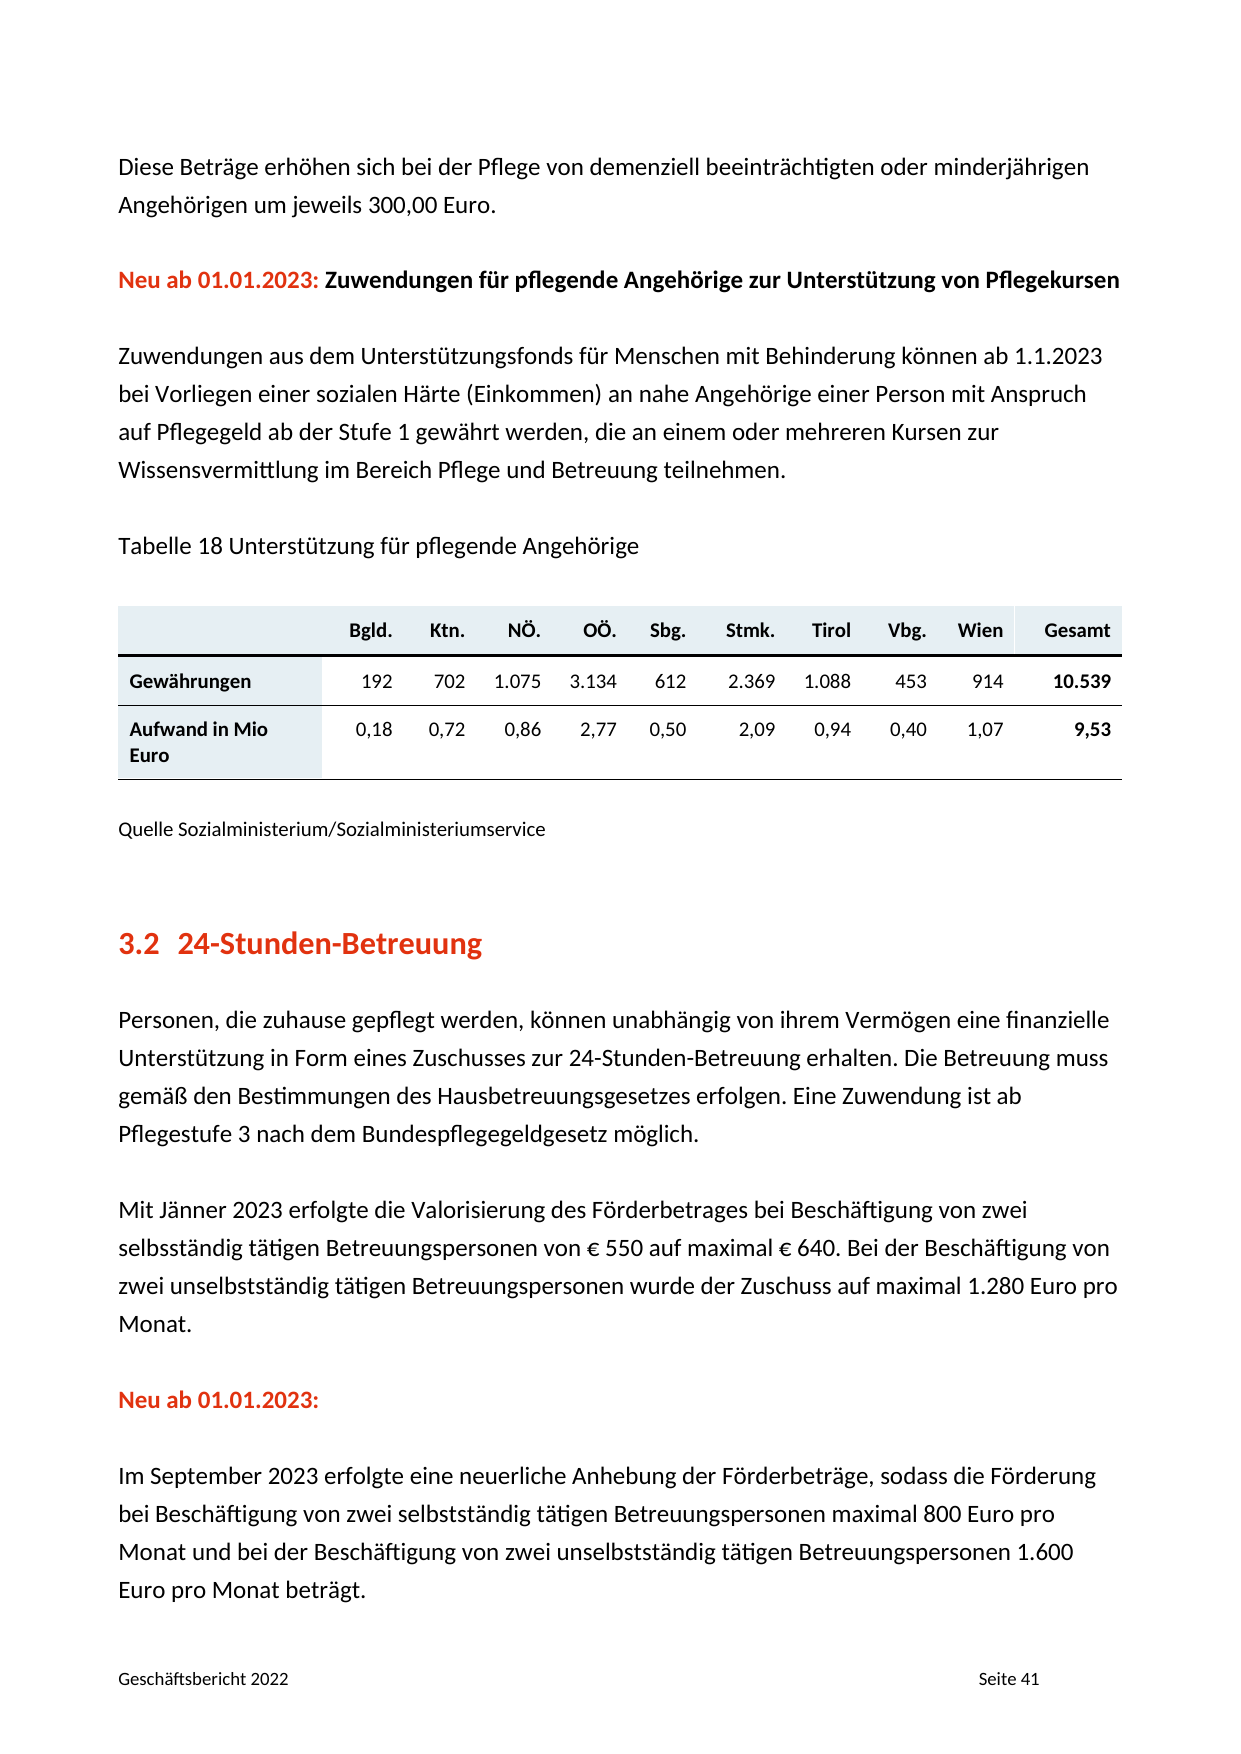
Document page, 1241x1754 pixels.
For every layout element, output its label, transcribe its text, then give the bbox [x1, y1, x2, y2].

table_header Wien [938, 606, 1014, 654]
table_cell 914 [938, 657, 1014, 705]
table_cell 702 [404, 657, 477, 705]
table_cell 0,72 [404, 706, 477, 778]
text Zuwendungen aus dem Unterstützungsfonds für Menschen mit Behinderung können ab 1.1.2023 bei Vorliegen einer sozialen Härte (Einkommen) an nahe Angehörige einer Person mit Anspruch auf Pflegegeld ab der Stufe 1 gewährt werden, die an einem oder mehreren Kursen zur Wissensvermittlung im Bereich Pflege und Betreuung teilnehmen. [118, 340, 1122, 485]
table_cell 0,86 [477, 706, 552, 778]
table_cell 1,07 [938, 706, 1014, 778]
table_header Vbg. [862, 606, 938, 654]
table_cell 0,94 [786, 706, 862, 778]
table_header Bgld. [322, 606, 404, 654]
table_header Sbg. [628, 606, 697, 654]
text Diese Beträge erhöhen sich bei der Pflege von demenziell beeinträchtigten oder minderjährigen Angehörigen um jeweils 300,00 Euro. [118, 151, 1122, 219]
table_header OÖ. [552, 606, 628, 654]
table_cell 2,77 [552, 706, 628, 778]
text 24-Stunden-Betreuung [118, 923, 1122, 963]
table_cell Aufwand in Mio Euro [118, 706, 322, 778]
table_header Ktn. [404, 606, 477, 654]
table_cell 10.539 [1015, 657, 1122, 705]
text Mit Jänner 2023 erfolgte die Valorisierung des Förderbetrages bei Beschäftigung von zwei selbsständig tätigen Betreuungspersonen von € 550 auf maximal € 640. Bei der Beschäftigung von zwei unselbstständig tätigen Betreuungspersonen wurde der Zuschuss auf maximal 1.280 Euro pro Monat. [118, 1194, 1122, 1339]
table_cell 612 [628, 657, 697, 705]
table_header Gesamt [1015, 606, 1122, 654]
table_cell 2,09 [697, 706, 786, 778]
table_header NÖ. [477, 606, 552, 654]
text Quelle Sozialministerium/Sozialministeriumservice [118, 817, 1122, 842]
table_cell Gewährungen [118, 657, 322, 705]
table_cell 3.134 [552, 657, 628, 705]
table_cell 2.369 [697, 657, 786, 705]
table_header Stmk. [697, 606, 786, 654]
table_header Tirol [786, 606, 862, 654]
table_header [118, 606, 322, 654]
text Tabelle 18 Unterstützung für pflegende Angehörige [118, 530, 1122, 561]
table_cell 9,53 [1015, 706, 1122, 778]
table_cell 0,18 [322, 706, 404, 778]
table_cell 192 [322, 657, 404, 705]
text Personen, die zuhause gepflegt werden, können unabhängig von ihrem Vermögen eine finanzielle Unterstützung in Form eines Zuschusses zur 24-Stunden-Betreuung erhalten. Die Betreuung muss gemäß den Bestimmungen des Hausbetreuungsgesetzes erfolgen. Eine Zuwendung ist ab Pflegestufe 3 nach dem Bundespflegegeldgesetz möglich. [118, 1004, 1122, 1149]
text Neu ab 01.01.2023: Zuwendungen für pflegende Angehörige zur Unterstützung von Pflegekursen [118, 264, 1122, 295]
table_cell 1.075 [477, 657, 552, 705]
table_cell 0,40 [862, 706, 938, 778]
text Im September 2023 erfolgte eine neuerliche Anhebung der Förderbeträge, sodass die Förderung bei Beschäftigung von zwei selbstständig tätigen Betreuungspersonen maximal 800 Euro pro Monat und bei der Beschäftigung von zwei unselbstständig tätigen Betreuungspersonen 1.600 Euro pro Monat beträgt. [118, 1460, 1122, 1605]
table_cell 1.088 [786, 657, 862, 705]
table_cell 0,50 [628, 706, 697, 778]
text Neu ab 01.01.2023: [118, 1384, 1122, 1415]
table_cell 453 [862, 657, 938, 705]
